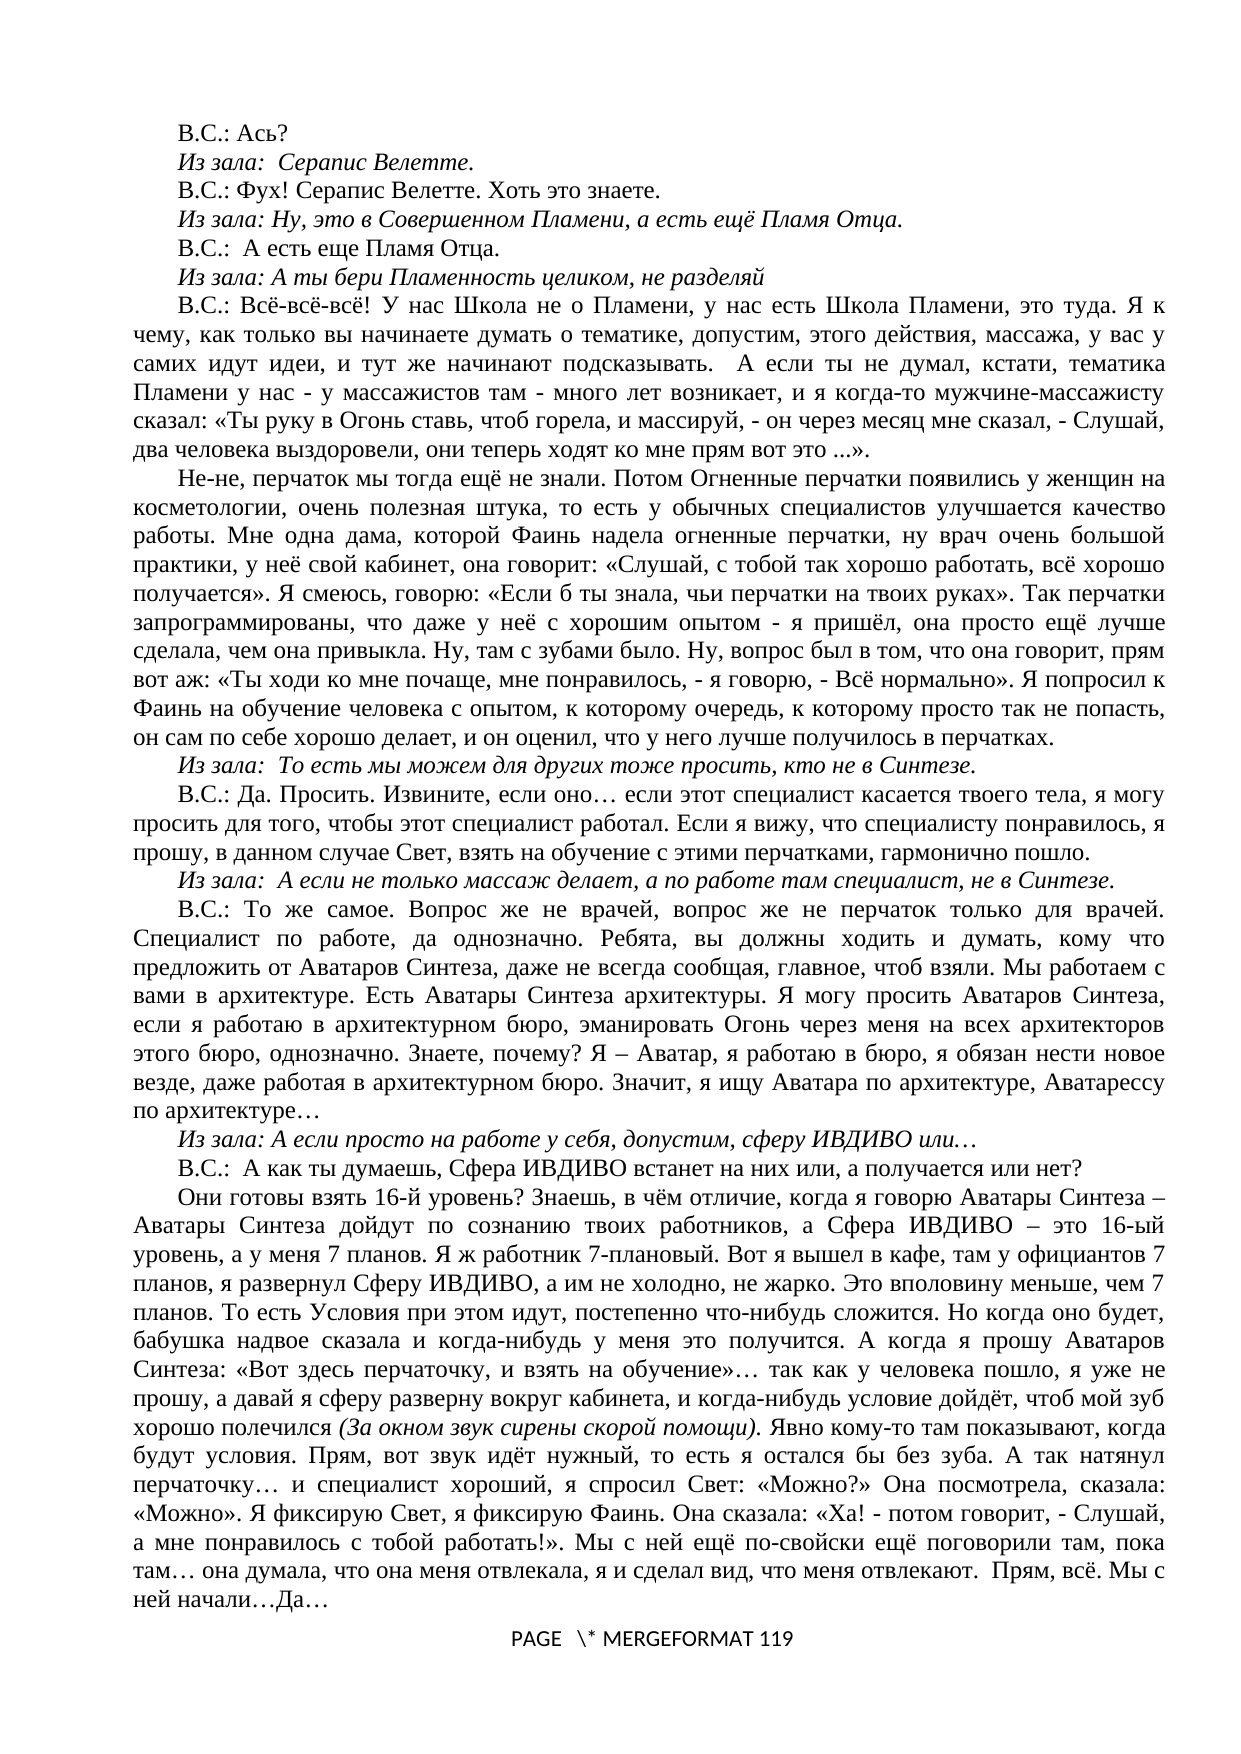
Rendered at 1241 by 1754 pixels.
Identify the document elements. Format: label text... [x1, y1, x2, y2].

text Из зала: А ты бери Пламенность целиком, не разделяй [133, 262, 1167, 291]
text Они готовы взять 16-й уровень? Знаешь, в чём отличие, когда я говорю Аватары Синтеза – Аватары Синтеза дойдут по сознанию твоих работников, а Сфера ИВДИВО – это 16-ый уровень, а у меня 7 планов. Я ж работник 7-плановый. Вот я вышел в кафе, там у официантов 7 планов, я развернул Сферу ИВДИВО, а им не холодно, не жарко. Это вполовину меньше, чем 7 планов. То есть Условия при этом идут, постепенно что-нибудь сложится. Но когда оно будет, бабушка надвое сказала и когда-нибудь у меня это получится. А когда я прошу Аватаров Синтеза: «Вот здесь перчаточку, и взять на обучение»… так как у человека пошло, я уже не прошу, а давай я сферу разверну вокруг кабинета, и когда-нибудь условие дойдёт, чтоб мой зуб хорошо полечился (За окном звук сирены скорой помощи). Явно кому-то там показывают, когда будут условия. Прям, вот звук идёт нужный, то есть я остался бы без зуба. А так натянул перчаточку… и специалист хороший, я спросил Свет: «Можно?» Она посмотрела, сказала: «Можно». Я фиксирую Свет, я фиксирую Фаинь. Она сказала: «Ха! - потом говорит, - Слушай, а мне понравилось с тобой работать!». Мы с ней ещё по-свойски ещё поговорили там, пока там… она думала, что она меня отвлекала, я и сделал вид, что меня отвлекают. Прям, всё. Мы с ней начали…Да… [133, 1182, 1167, 1613]
text Из зала: А если просто на работе у себя, допустим, сферу ИВДИВО или… [133, 1124, 1167, 1153]
text Из зала: Ну, это в Совершенном Пламени, а есть ещё Пламя Отца. [133, 204, 1167, 233]
text В.С.: Фух! Серапис Велетте. Хоть это знаете. [133, 176, 1167, 204]
text Не-не, перчаток мы тогда ещё не знали. Потом Огненные перчатки появились у женщин на косметологии, очень полезная штука, то есть у обычных специалистов улучшается качество работы. Мне одна дама, которой Фаинь надела огненные перчатки, ну врач очень большой практики, у неё свой кабинет, она говорит: «Слушай, с тобой так хорошо работать, всё хорошо получается». Я смеюсь, говорю: «Если б ты знала, чьи перчатки на твоих руках». Так перчатки запрограммированы, что даже у неё с хорошим опытом - я пришёл, она просто ещё лучше сделала, чем она привыкла. Ну, там с зубами было. Ну, вопрос был в том, что она говорит, прям вот аж: «Ты ходи ко мне почаще, мне понравилось, - я говорю, - Всё нормально». Я попросил к Фаинь на обучение человека с опытом, к которому очередь, к которому просто так не попасть, он сам по себе хорошо делает, и он оценил, что у него лучше получилось в перчатках. [133, 463, 1167, 751]
text Из зала: Серапис Велетте. [133, 147, 1167, 176]
text Из зала: То есть мы можем для других тоже просить, кто не в Синтезе. [133, 751, 1167, 779]
text В.С.: Да. Просить. Извините, если оно… если этот специалист касается твоего тела, я могу просить для того, чтобы этот специалист работал. Если я вижу, что специалисту понравилось, я прошу, в данном случае Свет, взять на обучение с этими перчатками, гармонично пошло. [133, 779, 1167, 866]
text В.С.: То же самое. Вопрос же не врачей, вопрос же не перчаток только для врачей. Специалист по работе, да однозначно. Ребята, вы должны ходить и думать, кому что предложить от Аватаров Синтеза, даже не всегда сообщая, главное, чтоб взяли. Мы работаем с вами в архитектуре. Есть Аватары Синтеза архитектуры. Я могу просить Аватаров Синтеза, если я работаю в архитектурном бюро, эманировать Огонь через меня на всех архитекторов этого бюро, однозначно. Знаете, почему? Я – Аватар, я работаю в бюро, я обязан нести новое везде, даже работая в архитектурном бюро. Значит, я ищу Аватара по архитектуре, Аватарессу по архитектуре… [133, 894, 1167, 1124]
text Из зала: А если не только массаж делает, а по работе там специалист, не в Синтезе. [133, 866, 1167, 894]
text В.С.: А как ты думаешь, Сфера ИВДИВО встанет на них или, а получается или нет? [133, 1153, 1167, 1182]
text В.С.: А есть еще Пламя Отца. [133, 233, 1167, 262]
text В.С.: Ась? [133, 118, 1167, 147]
text В.С.: Всё-всё-всё! У нас Школа не о Пламени, у нас есть Школа Пламени, это туда. Я к чему, как только вы начинаете думать о тематике, допустим, этого действия, массажа, у вас у самих идут идеи, и тут же начинают подсказывать. А если ты не думал, кстати, тематика Пламени у нас - у массажистов там - много лет возникает, и я когда-то мужчине-массажисту сказал: «Ты руку в Огонь ставь, чтоб горела, и массируй, - он через месяц мне сказал, - Слушай, два человека выздоровели, они теперь ходят ко мне прям вот это ...». [133, 291, 1167, 463]
